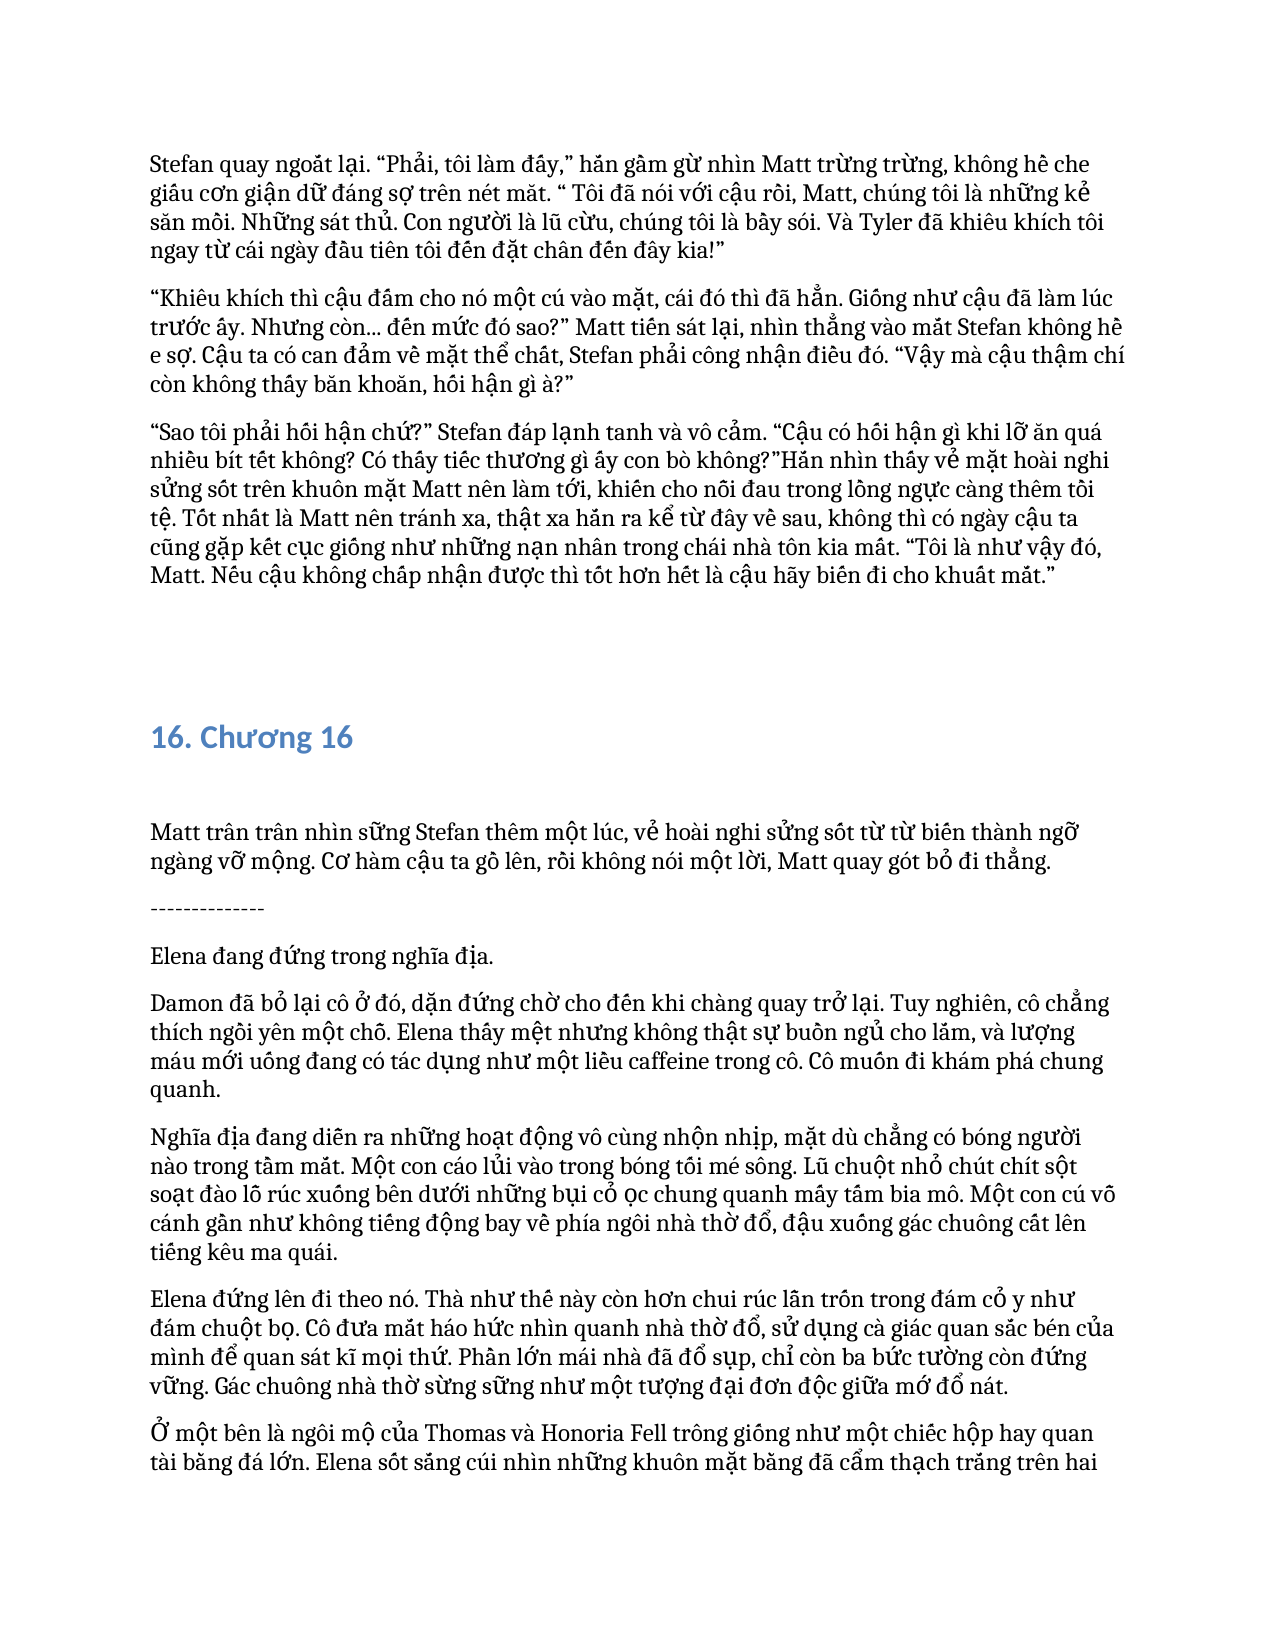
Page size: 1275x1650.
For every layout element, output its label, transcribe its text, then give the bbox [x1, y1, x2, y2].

text -------------- [150, 894, 1125, 923]
text Nghĩa địa đang diễn ra những hoạt động vô cùng nhộn nhịp, mặt dù chẳng có bóng người nào trong tầm mắt. Một con cáo lủi vào trong bóng tối mé sông. Lũ chuột nhỏ chút chít sột soạt đào lỗ rúc xuống bên dưới những bụi cỏ ọc chung quanh mấy tấm bia mô. Một con cú vỗ cánh gần như không tiếng động bay về phía ngôi nhà thờ đổ, đậu xuống gác chuông cất lên tiếng kêu ma quái. [150, 1123, 1125, 1267]
text Damon đã bỏ lại cô ở đó, dặn đứng chờ cho đến khi chàng quay trở lại. Tuy nghiên, cô chẳng thích ngồi yên một chỗ. Elena thấy mệt nhưng không thật sự buồn ngủ cho lắm, và lượng máu mới uống đang có tác dụng như một liều caffeine trong cô. Cô muốn đi khám phá chung quanh. [150, 989, 1125, 1104]
text “Khiêu khích thì cậu đấm cho nó một cú vào mặt, cái đó thì đã hẳn. Giống như cậu đã làm lúc trước ấy. Nhưng còn... đến mức đó sao?” Matt tiến sát lại, nhìn thẳng vào mắt Stefan không hề e sợ. Cậu ta có can đảm về mặt thể chất, Stefan phải công nhận điều đó. “Vậy mà cậu thậm chí còn không thấy băn khoăn, hối hận gì à?” [150, 284, 1125, 399]
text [150, 1419, 1125, 1477]
text Elena đứng lên đi theo nó. Thà như thế này còn hơn chui rúc lẫn trốn trong đám cỏ y như đám chuột bọ. Cô đưa mắt háo hức nhìn quanh nhà thờ đổ, sử dụng cà giác quan sắc bén của mình để quan sát kĩ mọi thứ. Phần lớn mái nhà đã đổ sụp, chỉ còn ba bức tường còn đứng vững. Gác chuông nhà thờ sừng sững như một tượng đại đơn độc giữa mớ đổ nát. [150, 1285, 1125, 1400]
text Matt trân trân nhìn sững Stefan thêm một lúc, vẻ hoài nghi sửng sốt từ từ biến thành ngỡ ngàng vỡ mộng. Cơ hàm cậu ta gồ lên, rồi không nói một lời, Matt quay gót bỏ đi thẳng. [150, 760, 1125, 875]
subtitle 16. Chương 16 [150, 716, 1125, 757]
text “Sao tôi phải hối hận chứ?” Stefan đáp lạnh tanh và vô cảm. “Cậu có hối hận gì khi lỡ ăn quá nhiều bít tết không? Có thấy tiếc thương gì ấy con bò không?”Hắn nhìn thấy vẻ mặt hoài nghi sửng sốt trên khuôn mặt Matt nên làm tới, khiến cho nỗi đau trong lồng ngực càng thêm tồi tệ. Tốt nhất là Matt nên tránh xa, thật xa hắn ra kể từ đây về sau, không thì có ngày cậu ta cũng gặp kết cục giống như những nạn nhân trong chái nhà tôn kia mất. “Tôi là như vậy đó, Matt. Nếu cậu không chấp nhận được thì tốt hơn hết là cậu hãy biến đi cho khuất mắt.” [150, 417, 1125, 590]
text Elena đang đứng trong nghĩa địa. [150, 942, 1125, 970]
text Stefan quay ngoắt lại. “Phải, tôi làm đấy,” hắn gầm gừ nhìn Matt trừng trừng, không hề che giấu cơn giận dữ đáng sợ trên nét măt. “ Tôi đã nói với cậu rồi, Matt, chúng tôi là những kẻ săn mồi. Những sát thủ. Con người là lũ cừu, chúng tôi là bầy sói. Và Tyler đã khiêu khích tôi ngay từ cái ngày đầu tiên tôi đến đặt chân đến đây kia!” [150, 150, 1125, 265]
